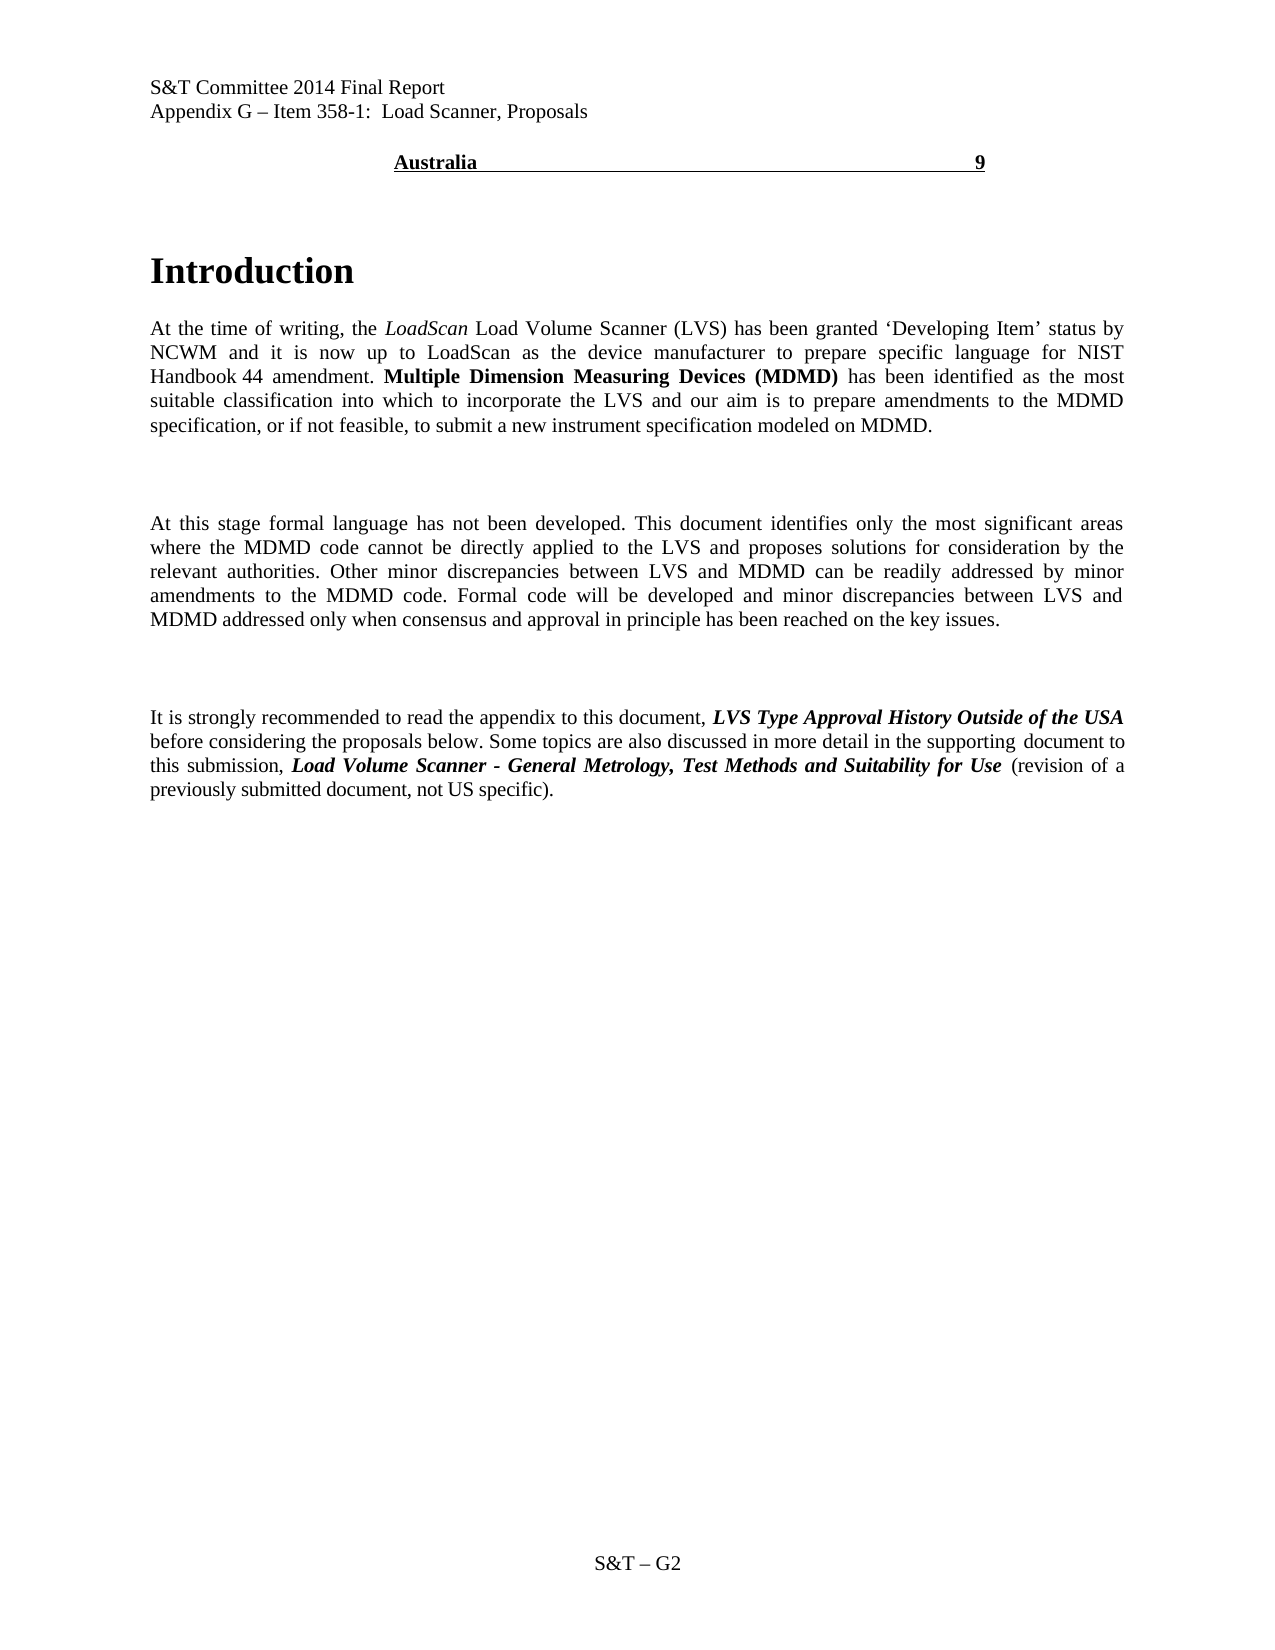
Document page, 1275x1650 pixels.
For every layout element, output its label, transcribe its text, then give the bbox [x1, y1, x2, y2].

text It is strongly recommended to read the appendix to this document, LVS Type Approval History Outside of the USA before considering the proposals below. Some topics are also discussed in more detail in the supporting document to this submission, Load Volume Scanner - General Metrology, Test Methods and Suitability for Use (revision of a previously submitted document, not US specific). [150, 705, 1125, 801]
text Australia 9 [394, 150, 1125, 174]
text At the time of writing, the LoadScan Load Volume Scanner (LVS) has been granted ‘Developing Item’ status by NCWM and it is now up to LoadScan as the device manufacturer to prepare specific language for NIST Handbook 44 amendment. Multiple Dimension Measuring Devices (MDMD) has been identified as the most suitable classification into which to incorporate the LVS and our aim is to prepare amendments to the MDMD specification, or if not feasible, to submit a new instrument specification modeled on MDMD. [150, 316, 1125, 437]
text At this stage formal language has not been developed. This document identifies only the most significant areas where the MDMD code cannot be directly applied to the LVS and proposes solutions for consideration by the relevant authorities. Other minor discrepancies between LVS and MDMD can be readily addressed by minor amendments to the MDMD code. Formal code will be developed and minor discrepancies between LVS and MDMD addressed only when consensus and approval in principle has been reached on the key issues. [150, 511, 1125, 631]
text Introduction [150, 248, 1125, 291]
